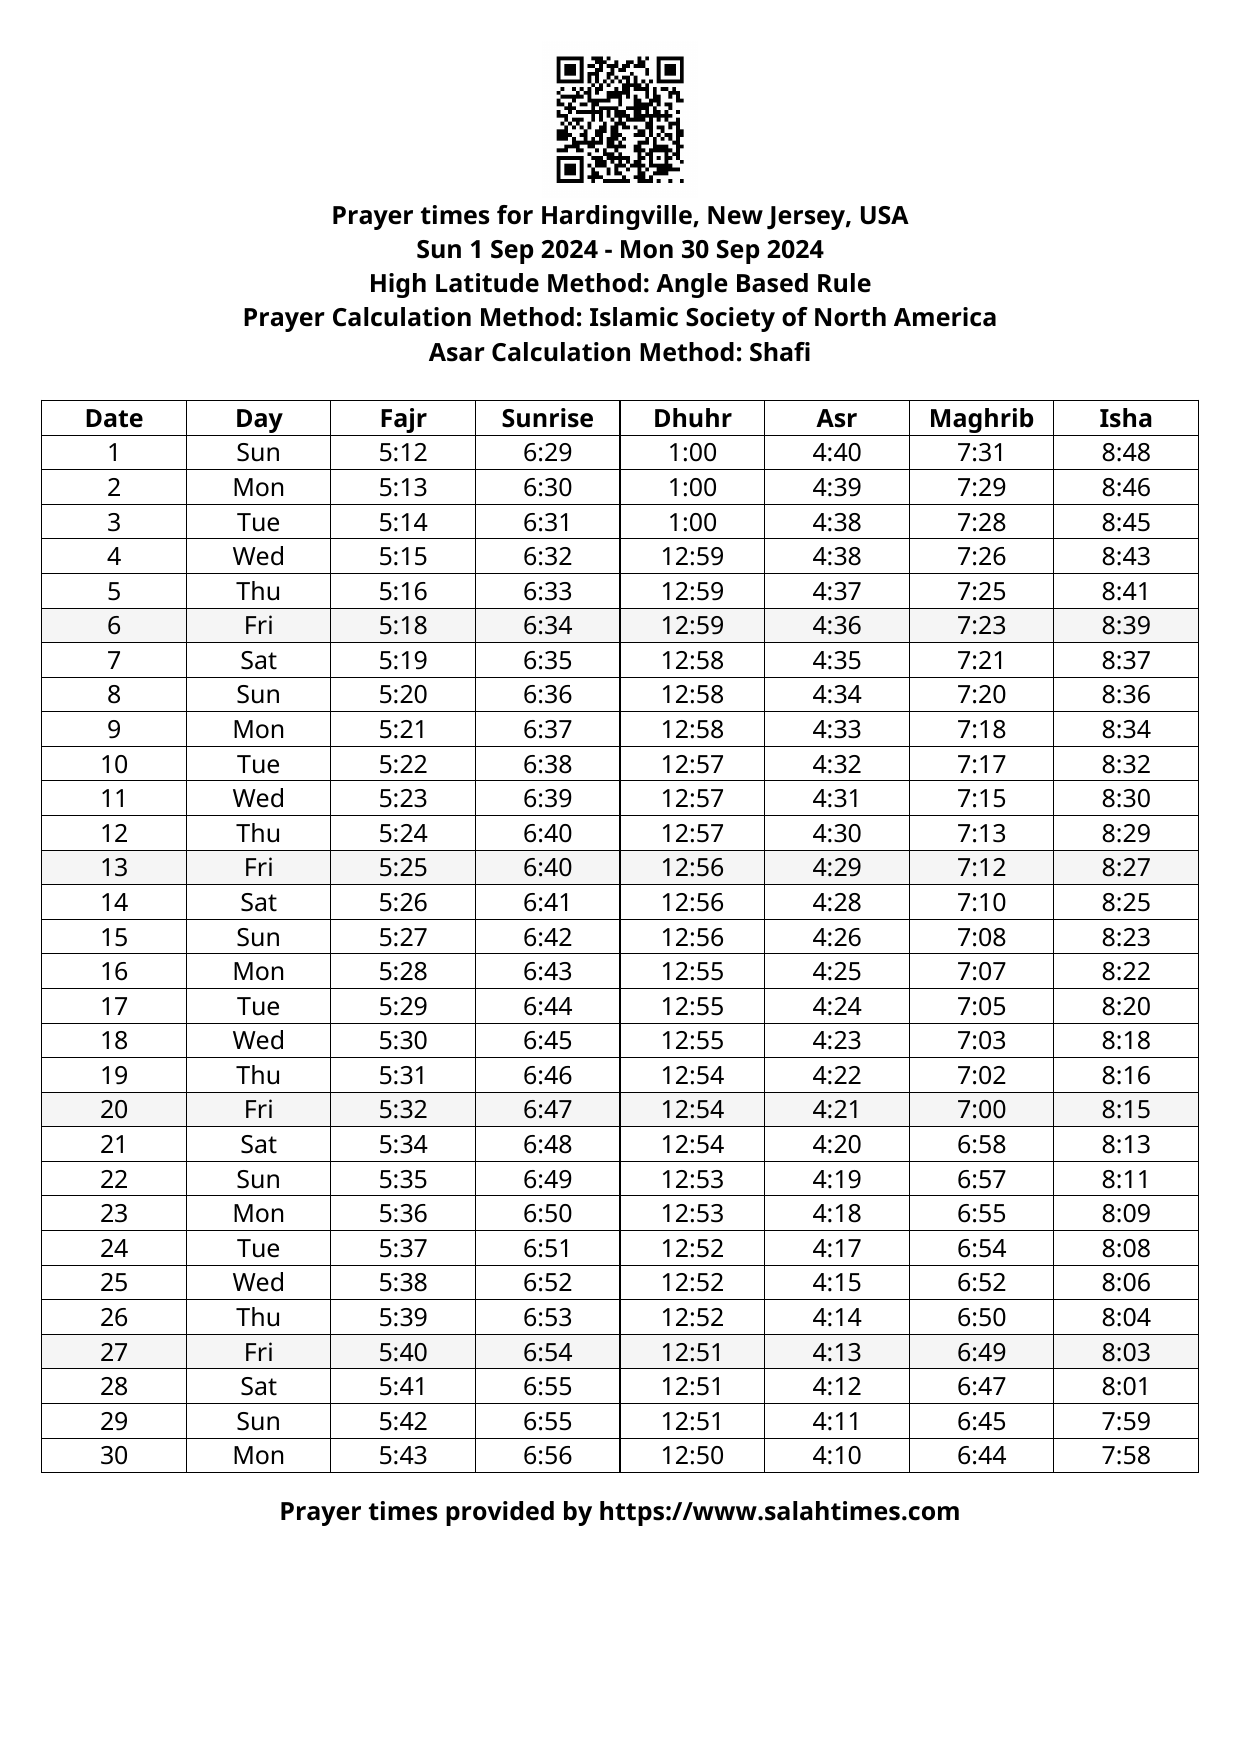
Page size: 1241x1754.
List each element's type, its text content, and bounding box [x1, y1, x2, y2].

table_cell 5:21 [331, 712, 475, 746]
table_cell 5:16 [331, 574, 475, 607]
table_cell 17 [42, 989, 186, 1022]
table_cell Wed [187, 1024, 330, 1057]
table_cell 6:54 [910, 1231, 1053, 1264]
text High Latitude Method: Angle Based Rule [42, 266, 1198, 300]
table_cell 6 [42, 609, 186, 642]
table_cell 6:52 [910, 1266, 1053, 1299]
table_cell Sat [187, 1369, 330, 1403]
table_cell 6:51 [476, 1231, 619, 1264]
table_cell Tue [187, 747, 330, 780]
table_cell 6:32 [476, 539, 619, 573]
table_cell 5:43 [331, 1439, 475, 1472]
table_cell 6:29 [476, 436, 619, 469]
table_cell 4:26 [765, 920, 909, 953]
table_cell 5:30 [331, 1024, 475, 1057]
table_cell Sat [187, 643, 330, 677]
table_cell 4:21 [765, 1093, 909, 1126]
table_cell 7:15 [910, 781, 1053, 815]
table_cell 12:53 [621, 1196, 764, 1230]
table_cell 6:57 [910, 1162, 1053, 1195]
table_cell 4:20 [765, 1127, 909, 1161]
table_cell 22 [42, 1162, 186, 1195]
table_cell 18 [42, 1024, 186, 1057]
table_cell 5:32 [331, 1093, 475, 1126]
table_cell 6:47 [910, 1369, 1053, 1403]
table_cell 6:55 [476, 1404, 619, 1437]
table_cell 6:55 [476, 1369, 619, 1403]
table_cell 8:11 [1054, 1162, 1198, 1195]
table_cell 29 [42, 1404, 186, 1437]
table_cell Fri [187, 851, 330, 884]
table_cell 5:41 [331, 1369, 475, 1403]
table_cell 6:55 [910, 1196, 1053, 1230]
table_cell 8:09 [1054, 1196, 1198, 1230]
table_cell 7:29 [910, 470, 1053, 504]
table_cell 7:28 [910, 505, 1053, 538]
table_cell 5:24 [331, 816, 475, 849]
table_cell 5:29 [331, 989, 475, 1022]
table_cell 4:11 [765, 1404, 909, 1437]
table_cell Fri [187, 1093, 330, 1126]
table_cell 8:41 [1054, 574, 1198, 607]
table_cell 5:18 [331, 609, 475, 642]
table_cell 8:30 [1054, 781, 1198, 815]
table_cell Sat [187, 1127, 330, 1161]
table_cell 12:51 [621, 1369, 764, 1403]
table_cell 10 [42, 747, 186, 780]
table_cell 6:56 [476, 1439, 619, 1472]
table_cell 6:39 [476, 781, 619, 815]
table_cell 6:37 [476, 712, 619, 746]
table_cell 5:35 [331, 1162, 475, 1195]
table_cell 8:29 [1054, 816, 1198, 849]
table_cell Wed [187, 781, 330, 815]
table_cell 8:34 [1054, 712, 1198, 746]
table_cell 5:31 [331, 1058, 475, 1092]
table_cell 6:31 [476, 505, 619, 538]
table_cell Tue [187, 989, 330, 1022]
table_cell 4:36 [765, 609, 909, 642]
table_cell 7:08 [910, 920, 1053, 953]
table_header Maghrib [910, 401, 1053, 434]
table_cell Tue [187, 1231, 330, 1264]
table_cell Thu [187, 816, 330, 849]
table_cell 25 [42, 1266, 186, 1299]
table_cell Thu [187, 574, 330, 607]
table_cell 8:32 [1054, 747, 1198, 780]
table_header Fajr [331, 401, 475, 434]
table_cell 6:54 [476, 1335, 619, 1368]
table_cell 5:14 [331, 505, 475, 538]
table_cell 12:55 [621, 1024, 764, 1057]
table_cell 5:26 [331, 885, 475, 919]
table_cell Wed [187, 539, 330, 573]
table_cell 12:57 [621, 747, 764, 780]
text Prayer times provided by https://www.salahtimes.com [42, 1494, 1198, 1528]
table_cell 4:24 [765, 989, 909, 1022]
table_cell 9 [42, 712, 186, 746]
table_cell 6:41 [476, 885, 619, 919]
table_cell 7:18 [910, 712, 1053, 746]
table_cell Sun [187, 920, 330, 953]
table_cell 12:57 [621, 781, 764, 815]
table_cell 6:30 [476, 470, 619, 504]
table_cell Mon [187, 712, 330, 746]
table_cell 11 [42, 781, 186, 815]
table_cell 12:58 [621, 643, 764, 677]
table_cell 6:40 [476, 816, 619, 849]
table_cell 4:15 [765, 1266, 909, 1299]
table_cell 12:56 [621, 851, 764, 884]
table_cell 8:39 [1054, 609, 1198, 642]
table_cell 6:58 [910, 1127, 1053, 1161]
table_cell 8:08 [1054, 1231, 1198, 1264]
table_cell 5:13 [331, 470, 475, 504]
table_cell 6:46 [476, 1058, 619, 1092]
table_cell 6:52 [476, 1266, 619, 1299]
table_cell 12:54 [621, 1058, 764, 1092]
table_cell 7:26 [910, 539, 1053, 573]
text Asar Calculation Method: Shafi [42, 334, 1198, 368]
table_cell 23 [42, 1196, 186, 1230]
table_cell Sun [187, 1162, 330, 1195]
table_cell 5:22 [331, 747, 475, 780]
table_cell 6:47 [476, 1093, 619, 1126]
table_cell 12:55 [621, 989, 764, 1022]
table_cell 4:33 [765, 712, 909, 746]
table_cell 7:03 [910, 1024, 1053, 1057]
table_cell 1 [42, 436, 186, 469]
table_cell 4:10 [765, 1439, 909, 1472]
table_cell 8:03 [1054, 1335, 1198, 1368]
table_cell 4:18 [765, 1196, 909, 1230]
table_cell 8:37 [1054, 643, 1198, 677]
table_cell 6:50 [910, 1300, 1053, 1334]
table_cell 8:15 [1054, 1093, 1198, 1126]
table_cell 12:59 [621, 539, 764, 573]
table_cell 5:34 [331, 1127, 475, 1161]
table_cell 8:18 [1054, 1024, 1198, 1057]
table_cell 4:22 [765, 1058, 909, 1092]
table_cell 8 [42, 678, 186, 711]
table_cell 12:53 [621, 1162, 764, 1195]
table_cell Sun [187, 678, 330, 711]
table_cell 4:38 [765, 505, 909, 538]
table_cell 6:34 [476, 609, 619, 642]
table_cell Thu [187, 1300, 330, 1334]
table_cell 8:27 [1054, 851, 1198, 884]
table_header Isha [1054, 401, 1198, 434]
table_cell 5:28 [331, 954, 475, 988]
table_cell 8:23 [1054, 920, 1198, 953]
table_cell 4:38 [765, 539, 909, 573]
picture [542, 41, 699, 198]
table_cell 6:48 [476, 1127, 619, 1161]
table_cell 8:20 [1054, 989, 1198, 1022]
table_cell Fri [187, 1335, 330, 1368]
table_cell 7 [42, 643, 186, 677]
table_cell 4:32 [765, 747, 909, 780]
table_cell 12:58 [621, 678, 764, 711]
table_cell 12 [42, 816, 186, 849]
text Prayer Calculation Method: Islamic Society of North America [42, 300, 1198, 334]
table_cell 7:23 [910, 609, 1053, 642]
table_cell 5:25 [331, 851, 475, 884]
table_cell 4:25 [765, 954, 909, 988]
table_cell 7:21 [910, 643, 1053, 677]
table_cell 12:51 [621, 1335, 764, 1368]
table_cell 8:04 [1054, 1300, 1198, 1334]
table_cell 5:19 [331, 643, 475, 677]
table_cell 28 [42, 1369, 186, 1403]
table_header Asr [765, 401, 909, 434]
table_cell 6:43 [476, 954, 619, 988]
table_cell 4:39 [765, 470, 909, 504]
table_cell 7:05 [910, 989, 1053, 1022]
table_cell 8:16 [1054, 1058, 1198, 1092]
table_cell 1:00 [621, 436, 764, 469]
table_cell 19 [42, 1058, 186, 1092]
table_cell 5:12 [331, 436, 475, 469]
table_cell 7:13 [910, 816, 1053, 849]
table_cell 12:50 [621, 1439, 764, 1472]
table_cell 6:35 [476, 643, 619, 677]
table_cell 6:38 [476, 747, 619, 780]
table_cell 27 [42, 1335, 186, 1368]
table_cell 6:53 [476, 1300, 619, 1334]
table_cell Mon [187, 954, 330, 988]
table_cell 4:13 [765, 1335, 909, 1368]
table_cell 8:48 [1054, 436, 1198, 469]
table_cell 4:23 [765, 1024, 909, 1057]
table_cell Fri [187, 609, 330, 642]
table_cell 5:27 [331, 920, 475, 953]
table_cell 7:20 [910, 678, 1053, 711]
table_cell 12:55 [621, 954, 764, 988]
table_cell 12:56 [621, 885, 764, 919]
text Sun 1 Sep 2024 - Mon 30 Sep 2024 [42, 232, 1198, 266]
table_cell 7:02 [910, 1058, 1053, 1092]
table_cell 6:44 [476, 989, 619, 1022]
table_cell 7:17 [910, 747, 1053, 780]
table_cell 26 [42, 1300, 186, 1334]
table_cell Sat [187, 885, 330, 919]
table_cell 4:31 [765, 781, 909, 815]
table_cell 8:01 [1054, 1369, 1198, 1403]
table_cell 8:36 [1054, 678, 1198, 711]
table_cell 20 [42, 1093, 186, 1126]
table_cell 4 [42, 539, 186, 573]
table_cell 16 [42, 954, 186, 988]
table_cell 6:33 [476, 574, 619, 607]
table_cell 5:38 [331, 1266, 475, 1299]
table_cell 12:59 [621, 574, 764, 607]
table_cell 6:44 [910, 1439, 1053, 1472]
table_cell 12:56 [621, 920, 764, 953]
table_cell 5:20 [331, 678, 475, 711]
table_cell 5:40 [331, 1335, 475, 1368]
table_cell 6:36 [476, 678, 619, 711]
table_cell 5:36 [331, 1196, 475, 1230]
table_cell 6:45 [910, 1404, 1053, 1437]
table_cell 12:54 [621, 1127, 764, 1161]
table_cell 12:52 [621, 1300, 764, 1334]
table_cell 12:54 [621, 1093, 764, 1126]
table_header Day [187, 401, 330, 434]
table_cell 6:49 [476, 1162, 619, 1195]
table_cell 5:39 [331, 1300, 475, 1334]
table_cell 6:50 [476, 1196, 619, 1230]
table_cell 7:00 [910, 1093, 1053, 1126]
table_cell 4:17 [765, 1231, 909, 1264]
table_cell 8:13 [1054, 1127, 1198, 1161]
table_cell Mon [187, 470, 330, 504]
table_cell Tue [187, 505, 330, 538]
table_cell 30 [42, 1439, 186, 1472]
table_cell 7:31 [910, 436, 1053, 469]
table_cell 1:00 [621, 470, 764, 504]
table_cell 14 [42, 885, 186, 919]
table_cell 5:15 [331, 539, 475, 573]
table_cell 2 [42, 470, 186, 504]
table_cell 4:28 [765, 885, 909, 919]
table_cell 6:42 [476, 920, 619, 953]
table_cell Sun [187, 1404, 330, 1437]
table_cell 4:35 [765, 643, 909, 677]
table_header Date [42, 401, 186, 434]
table_cell 7:10 [910, 885, 1053, 919]
table_cell 12:52 [621, 1231, 764, 1264]
table_cell 1:00 [621, 505, 764, 538]
table_cell 3 [42, 505, 186, 538]
table_cell 4:40 [765, 436, 909, 469]
table_cell 7:59 [1054, 1404, 1198, 1437]
table_cell 8:45 [1054, 505, 1198, 538]
table_cell 4:34 [765, 678, 909, 711]
table_cell 12:51 [621, 1404, 764, 1437]
table_cell Thu [187, 1058, 330, 1092]
table_cell 15 [42, 920, 186, 953]
table_header Dhuhr [621, 401, 764, 434]
table_cell 6:49 [910, 1335, 1053, 1368]
table_cell 7:25 [910, 574, 1053, 607]
text Prayer times for Hardingville, New Jersey, USA [42, 198, 1198, 232]
table_cell 7:58 [1054, 1439, 1198, 1472]
table_cell 7:12 [910, 851, 1053, 884]
table_cell Wed [187, 1266, 330, 1299]
table_cell 6:45 [476, 1024, 619, 1057]
table_cell 4:12 [765, 1369, 909, 1403]
table_cell 6:40 [476, 851, 619, 884]
table_cell Mon [187, 1196, 330, 1230]
table_cell 12:52 [621, 1266, 764, 1299]
table_cell 8:43 [1054, 539, 1198, 573]
table_cell 5:37 [331, 1231, 475, 1264]
table_cell 5:42 [331, 1404, 475, 1437]
table_cell 13 [42, 851, 186, 884]
table_cell 4:19 [765, 1162, 909, 1195]
table_cell 12:57 [621, 816, 764, 849]
table_cell 8:46 [1054, 470, 1198, 504]
table_cell 5:23 [331, 781, 475, 815]
table_cell 8:06 [1054, 1266, 1198, 1299]
table_cell 8:22 [1054, 954, 1198, 988]
table_cell 12:58 [621, 712, 764, 746]
table_header Sunrise [476, 401, 619, 434]
table_cell 8:25 [1054, 885, 1198, 919]
table_cell 21 [42, 1127, 186, 1161]
table_cell 4:30 [765, 816, 909, 849]
table_cell 4:37 [765, 574, 909, 607]
table_cell 5 [42, 574, 186, 607]
table_cell 24 [42, 1231, 186, 1264]
table_cell 4:29 [765, 851, 909, 884]
table_cell 12:59 [621, 609, 764, 642]
table_cell 4:14 [765, 1300, 909, 1334]
table_cell Mon [187, 1439, 330, 1472]
table_cell Sun [187, 436, 330, 469]
table_cell 7:07 [910, 954, 1053, 988]
